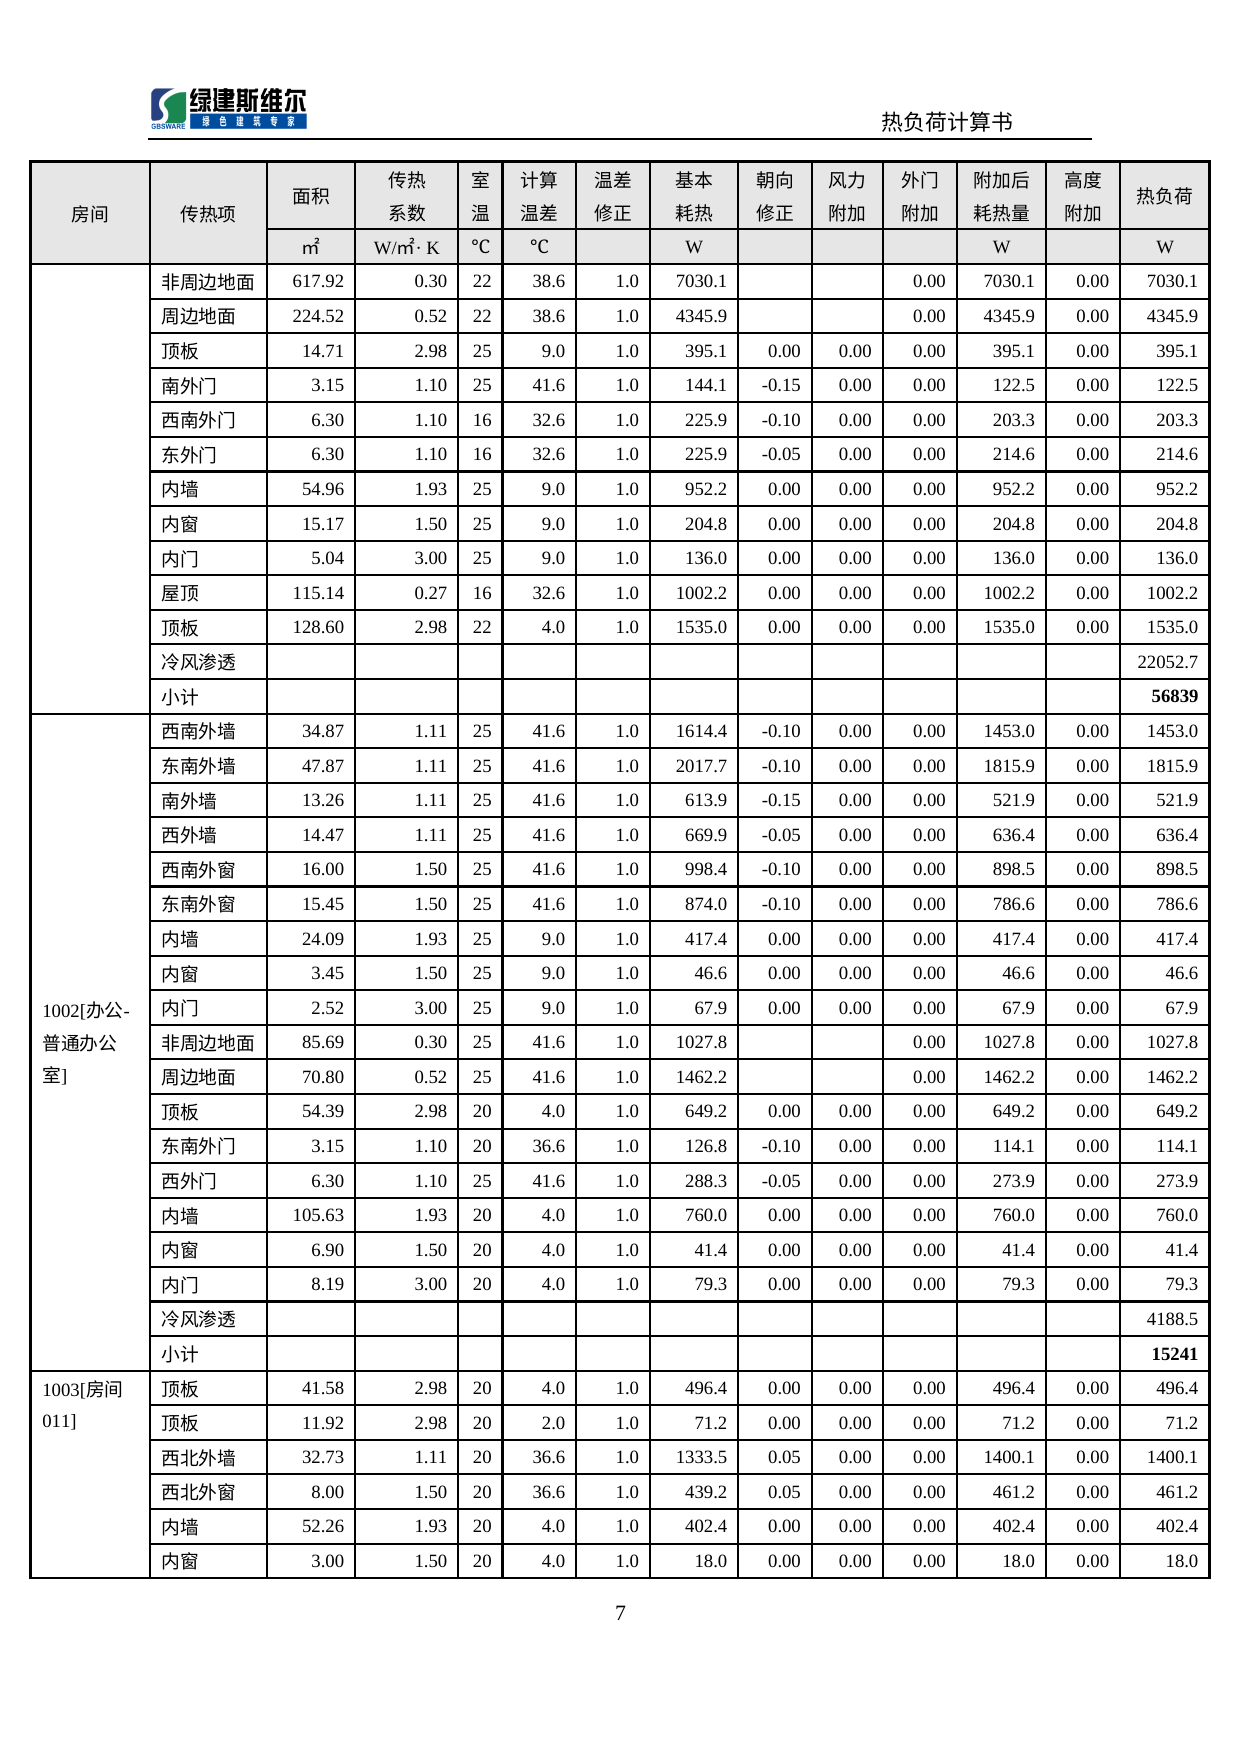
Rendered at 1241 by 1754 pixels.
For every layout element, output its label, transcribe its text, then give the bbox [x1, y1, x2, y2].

table_cell 1027.8 [1121, 1026, 1208, 1058]
table_cell [504, 1337, 575, 1369]
table_cell 1.0 [577, 1268, 649, 1300]
table_cell -0.10 [739, 1130, 811, 1162]
table_cell 1462.2 [958, 1060, 1045, 1093]
table_cell 4.0 [504, 1268, 575, 1300]
table_cell 52.26 [268, 1510, 354, 1542]
table_cell 0.00 [1047, 922, 1119, 954]
table_cell 6.30 [268, 403, 354, 436]
table_cell 0.00 [813, 1199, 882, 1231]
table_cell 3.00 [268, 1545, 354, 1577]
table_cell 128.60 [268, 611, 354, 643]
table_cell 0.00 [813, 1164, 882, 1197]
table_cell 47.87 [268, 749, 354, 782]
table_cell 0.00 [1047, 818, 1119, 851]
table_cell 214.6 [1121, 438, 1208, 470]
table_cell 952.2 [651, 473, 737, 505]
table_cell 1535.0 [1121, 611, 1208, 643]
table_cell 402.4 [1121, 1510, 1208, 1542]
table_cell 4.0 [504, 1545, 575, 1577]
table_cell 273.9 [958, 1164, 1045, 1197]
table_cell 1.0 [577, 542, 649, 574]
table_cell 0.00 [884, 1026, 956, 1058]
table_cell 70.80 [268, 1060, 354, 1093]
table_cell 41.6 [504, 1164, 575, 1197]
table_cell 0.00 [1047, 403, 1119, 436]
table_cell 18.0 [958, 1545, 1045, 1577]
table_cell 冷风渗透 [151, 1303, 266, 1335]
table_cell [739, 1060, 811, 1093]
table_cell 8.00 [268, 1475, 354, 1508]
table_cell 0.00 [1047, 542, 1119, 574]
table_cell 0.00 [884, 1545, 956, 1577]
table_cell 0.00 [813, 922, 882, 954]
table_cell 25 [459, 334, 501, 367]
table_cell 1.0 [577, 1406, 649, 1439]
table_cell 1.0 [577, 1060, 649, 1093]
table_cell 0.00 [739, 334, 811, 367]
table_cell 1.11 [356, 749, 457, 782]
table_cell -0.15 [739, 784, 811, 816]
table_cell 顶板 [151, 1095, 266, 1127]
table_cell 南外门 [151, 369, 266, 401]
table_cell [577, 680, 649, 712]
table_cell 1.0 [577, 1372, 649, 1404]
table_cell 417.4 [651, 922, 737, 954]
table_cell 0.52 [356, 1060, 457, 1093]
table_cell -0.05 [739, 1164, 811, 1197]
table_cell 4345.9 [958, 300, 1045, 332]
table_cell 4345.9 [651, 300, 737, 332]
table_cell 461.2 [958, 1475, 1045, 1508]
table_cell 1.0 [577, 576, 649, 609]
table_cell [459, 645, 501, 678]
table_cell 内窗 [151, 957, 266, 989]
table_cell 67.9 [1121, 991, 1208, 1024]
table_cell 0.00 [884, 1372, 956, 1404]
table_cell 496.4 [651, 1372, 737, 1404]
table_cell 1027.8 [958, 1026, 1045, 1058]
table_cell 395.1 [1121, 334, 1208, 367]
table_cell 0.00 [1047, 1441, 1119, 1473]
table_cell 0.00 [884, 438, 956, 470]
table_cell 1.0 [577, 1441, 649, 1473]
table_cell 2.98 [356, 1372, 457, 1404]
table_cell 3.15 [268, 369, 354, 401]
table_cell 41.4 [958, 1233, 1045, 1266]
table_cell 顶板 [151, 1406, 266, 1439]
table_cell 1.11 [356, 818, 457, 851]
table_cell 25 [459, 542, 501, 574]
table_cell 1.0 [577, 265, 649, 297]
table_cell 顶板 [151, 611, 266, 643]
table_cell [268, 1303, 354, 1335]
table_cell 0.00 [813, 507, 882, 539]
table_cell 0.52 [356, 300, 457, 332]
table_cell 1614.4 [651, 715, 737, 747]
table_cell -0.05 [739, 818, 811, 851]
table_cell 0.00 [813, 369, 882, 401]
table_cell 0.00 [1047, 576, 1119, 609]
table_cell 0.00 [884, 749, 956, 782]
table_cell 0.00 [1047, 1545, 1119, 1577]
table_cell 南外墙 [151, 784, 266, 816]
table_cell 20 [459, 1268, 501, 1300]
table_cell 3.00 [356, 1268, 457, 1300]
table_cell 1003[房间011] [32, 1372, 149, 1577]
table_cell 224.52 [268, 300, 354, 332]
table_cell 20 [459, 1199, 501, 1231]
table_cell 5.04 [268, 542, 354, 574]
table_cell 0.00 [884, 1475, 956, 1508]
table_cell 西南外门 [151, 403, 266, 436]
table_cell 669.9 [651, 818, 737, 851]
table_cell 1.50 [356, 888, 457, 920]
table_cell 1.0 [577, 1164, 649, 1197]
table_cell 1.0 [577, 473, 649, 505]
table_cell 0.00 [884, 265, 956, 297]
table_cell 东南外门 [151, 1130, 266, 1162]
table_cell 1.10 [356, 1130, 457, 1162]
table_cell 周边地面 [151, 1060, 266, 1093]
table_cell 周边地面 [151, 300, 266, 332]
table_cell 136.0 [651, 542, 737, 574]
table_cell 东外门 [151, 438, 266, 470]
table_cell 1.50 [356, 1475, 457, 1508]
table_cell 2.98 [356, 1406, 457, 1439]
table_cell 9.0 [504, 957, 575, 989]
table_cell 0.00 [739, 1095, 811, 1127]
table_cell 0.00 [739, 576, 811, 609]
table_cell 54.96 [268, 473, 354, 505]
table_cell 0.00 [884, 1268, 956, 1300]
table_cell 521.9 [958, 784, 1045, 816]
table_cell 20 [459, 1510, 501, 1542]
table_cell 79.3 [958, 1268, 1045, 1300]
table_cell 1.0 [577, 784, 649, 816]
table_cell 7030.1 [958, 265, 1045, 297]
table_cell 1.0 [577, 1095, 649, 1127]
table_cell 0.00 [1047, 1268, 1119, 1300]
table_cell 32.6 [504, 438, 575, 470]
table_cell 东南外墙 [151, 749, 266, 782]
table_cell [651, 1303, 737, 1335]
table_cell 0.00 [884, 715, 956, 747]
table_cell 0.00 [1047, 438, 1119, 470]
table_cell 18.0 [651, 1545, 737, 1577]
table_cell 0.00 [884, 611, 956, 643]
table_cell 0.00 [813, 576, 882, 609]
table_cell -0.05 [739, 438, 811, 470]
table_cell 898.5 [958, 853, 1045, 885]
table_cell 25 [459, 1164, 501, 1197]
table_cell 25 [459, 784, 501, 816]
table_cell 西南外墙 [151, 715, 266, 747]
table_cell 41.6 [504, 715, 575, 747]
table_cell 0.00 [1047, 611, 1119, 643]
table_cell 20 [459, 1545, 501, 1577]
table_cell 0.00 [739, 473, 811, 505]
table_cell 1.0 [577, 438, 649, 470]
table_header 计算 温差 [504, 163, 575, 228]
table_cell [813, 645, 882, 678]
table_cell 0.00 [884, 334, 956, 367]
table_cell 2.0 [504, 1406, 575, 1439]
table_cell 2.98 [356, 334, 457, 367]
table_cell 16.00 [268, 853, 354, 885]
table_cell 1027.8 [651, 1026, 737, 1058]
table_cell 非周边地面 [151, 265, 266, 297]
table_cell 0.00 [1047, 1406, 1119, 1439]
table_cell [813, 1026, 882, 1058]
table_cell [577, 230, 649, 263]
table_cell 1.0 [577, 749, 649, 782]
table_cell [1047, 230, 1119, 263]
table_cell 34.87 [268, 715, 354, 747]
table_cell 0.27 [356, 576, 457, 609]
table_cell [268, 680, 354, 712]
table_cell [577, 1303, 649, 1335]
table_cell [958, 680, 1045, 712]
table_cell 20 [459, 1475, 501, 1508]
table_cell 4.0 [504, 1233, 575, 1266]
table_cell 32.6 [504, 403, 575, 436]
table_cell 126.8 [651, 1130, 737, 1162]
table_cell 8.19 [268, 1268, 354, 1300]
table_cell 1.0 [577, 334, 649, 367]
table_cell 1.0 [577, 922, 649, 954]
table_cell [958, 1337, 1045, 1369]
table_cell 496.4 [958, 1372, 1045, 1404]
table_cell [813, 230, 882, 263]
table_cell 0.00 [813, 1406, 882, 1439]
table_cell W [1121, 230, 1208, 263]
table_cell 0.00 [884, 542, 956, 574]
table_cell -0.10 [739, 749, 811, 782]
table_cell 952.2 [958, 473, 1045, 505]
table_cell 1462.2 [651, 1060, 737, 1093]
table_cell 16 [459, 438, 501, 470]
table_cell 0.00 [813, 1441, 882, 1473]
table_cell 0.00 [813, 818, 882, 851]
table_cell 288.3 [651, 1164, 737, 1197]
table_cell 东南外窗 [151, 888, 266, 920]
table_cell 649.2 [651, 1095, 737, 1127]
table_cell 9.0 [504, 991, 575, 1024]
table_header 传热 系数 [356, 163, 457, 228]
table_cell [958, 1303, 1045, 1335]
table_cell 0.00 [1047, 991, 1119, 1024]
table_cell 0.00 [739, 957, 811, 989]
table_cell 41.6 [504, 818, 575, 851]
table_cell 25 [459, 991, 501, 1024]
table_cell 0.00 [1047, 1372, 1119, 1404]
table_cell 214.6 [958, 438, 1045, 470]
table_cell 3.15 [268, 1130, 354, 1162]
table_cell -0.10 [739, 715, 811, 747]
table_cell 0.00 [884, 1510, 956, 1542]
table_cell ㎡ [268, 230, 354, 263]
table_cell 0.00 [1047, 749, 1119, 782]
table_cell 内墙 [151, 1199, 266, 1231]
table_cell 439.2 [651, 1475, 737, 1508]
table_cell 402.4 [958, 1510, 1045, 1542]
table_cell 1002.2 [958, 576, 1045, 609]
table_cell [884, 1337, 956, 1369]
table_cell 0.00 [1047, 888, 1119, 920]
table_cell 0.00 [884, 300, 956, 332]
table_cell 15241 [1121, 1337, 1208, 1369]
table_cell 2017.7 [651, 749, 737, 782]
table_cell 0.05 [739, 1441, 811, 1473]
table_cell 115.14 [268, 576, 354, 609]
table_cell 1400.1 [958, 1441, 1045, 1473]
table_cell 0.00 [1047, 334, 1119, 367]
table_cell [356, 645, 457, 678]
table_header 房间 [32, 163, 149, 263]
table_cell 1.10 [356, 403, 457, 436]
table_header 高度 附加 [1047, 163, 1119, 228]
table_cell 1.0 [577, 1510, 649, 1542]
table_cell 25 [459, 853, 501, 885]
table_cell 1.0 [577, 888, 649, 920]
table_cell 0.05 [739, 1475, 811, 1508]
table_cell 0.00 [1047, 265, 1119, 297]
table_header 附加后 耗热量 [958, 163, 1045, 228]
table_cell 0.00 [813, 853, 882, 885]
table_cell W/㎡· K [356, 230, 457, 263]
table_cell 0.00 [884, 1441, 956, 1473]
table_cell 38.6 [504, 265, 575, 297]
table_cell 79.3 [1121, 1268, 1208, 1300]
table_cell 1.50 [356, 1545, 457, 1577]
table_cell 1535.0 [651, 611, 737, 643]
table_cell [651, 680, 737, 712]
table_cell 内窗 [151, 507, 266, 539]
table_cell 0.00 [884, 576, 956, 609]
table_cell 417.4 [1121, 922, 1208, 954]
table_cell 0.00 [813, 1095, 882, 1127]
table_cell 1815.9 [958, 749, 1045, 782]
table_cell 0.00 [813, 438, 882, 470]
table_cell 25 [459, 369, 501, 401]
table_cell 1.0 [577, 1545, 649, 1577]
table_cell 1.0 [577, 957, 649, 989]
table_cell 13.26 [268, 784, 354, 816]
table_cell 25 [459, 922, 501, 954]
table_cell [651, 645, 737, 678]
table_cell 9.0 [504, 922, 575, 954]
table_cell 14.47 [268, 818, 354, 851]
table_cell 20 [459, 1372, 501, 1404]
table_cell 18.0 [1121, 1545, 1208, 1577]
table_cell 786.6 [958, 888, 1045, 920]
table_cell 760.0 [651, 1199, 737, 1231]
table_cell 0.00 [1047, 1510, 1119, 1542]
table_cell 1.10 [356, 1164, 457, 1197]
table_cell W [651, 230, 737, 263]
table_cell 0.00 [813, 715, 882, 747]
table_cell [739, 1337, 811, 1369]
table_cell 952.2 [1121, 473, 1208, 505]
table_cell 36.6 [504, 1441, 575, 1473]
table_cell 41.6 [504, 853, 575, 885]
table_header 朝向 修正 [739, 163, 811, 228]
table_cell [356, 680, 457, 712]
table_cell 0.00 [884, 784, 956, 816]
table_cell [577, 1337, 649, 1369]
table_cell 46.6 [958, 957, 1045, 989]
table_cell [504, 645, 575, 678]
table_cell 4345.9 [1121, 300, 1208, 332]
table_cell 顶板 [151, 334, 266, 367]
table_cell 85.69 [268, 1026, 354, 1058]
table_cell 41.4 [1121, 1233, 1208, 1266]
table_cell W [958, 230, 1045, 263]
table_cell 20 [459, 1233, 501, 1266]
table_cell 874.0 [651, 888, 737, 920]
table_cell 15.45 [268, 888, 354, 920]
table_cell 25 [459, 818, 501, 851]
table_cell [813, 300, 882, 332]
table_cell 0.00 [813, 1475, 882, 1508]
table_cell [268, 1337, 354, 1369]
table_cell 4.0 [504, 1372, 575, 1404]
table_cell 1.0 [577, 1026, 649, 1058]
table_cell 西外墙 [151, 818, 266, 851]
table_cell [1047, 680, 1119, 712]
table_cell 0.00 [884, 991, 956, 1024]
table_cell 0.00 [884, 1233, 956, 1266]
table_cell 760.0 [958, 1199, 1045, 1231]
table_cell 1.11 [356, 784, 457, 816]
table_cell 41.4 [651, 1233, 737, 1266]
table_cell 25 [459, 507, 501, 539]
table_cell [459, 680, 501, 712]
table_cell 西南外窗 [151, 853, 266, 885]
table_cell 613.9 [651, 784, 737, 816]
table_cell 0.00 [739, 611, 811, 643]
table_cell 54.39 [268, 1095, 354, 1127]
table_cell 114.1 [1121, 1130, 1208, 1162]
table_cell 24.09 [268, 922, 354, 954]
table_cell 22 [459, 611, 501, 643]
table_cell 0.00 [884, 1060, 956, 1093]
table_header 传热项 [151, 163, 266, 263]
table_cell 0.00 [1047, 473, 1119, 505]
table_cell 1.0 [577, 853, 649, 885]
table_cell 1.0 [577, 1475, 649, 1508]
table_cell 1.0 [577, 403, 649, 436]
table_cell [813, 680, 882, 712]
table_cell 32.73 [268, 1441, 354, 1473]
table_cell 0.00 [884, 1130, 956, 1162]
table_cell 0.00 [884, 1095, 956, 1127]
table_cell 1.50 [356, 1233, 457, 1266]
table_cell 25 [459, 957, 501, 989]
table_cell 25 [459, 1060, 501, 1093]
table_cell 0.00 [739, 1199, 811, 1231]
table_cell 122.5 [958, 369, 1045, 401]
table_header 风力 附加 [813, 163, 882, 228]
table_cell 14.71 [268, 334, 354, 367]
table_cell 0.00 [884, 1406, 956, 1439]
table_cell 0.00 [739, 507, 811, 539]
table_cell 1.0 [577, 818, 649, 851]
table_cell 122.5 [1121, 369, 1208, 401]
table_cell 0.00 [884, 1199, 956, 1231]
table_cell 3.00 [356, 991, 457, 1024]
table_cell [739, 645, 811, 678]
table_cell 0.00 [1047, 1233, 1119, 1266]
table_cell 1.93 [356, 1510, 457, 1542]
table_cell 0.00 [813, 611, 882, 643]
table_cell 1.50 [356, 957, 457, 989]
table_cell 0.00 [739, 1268, 811, 1300]
table_cell 114.1 [958, 1130, 1045, 1162]
table_cell 0.00 [813, 1545, 882, 1577]
table_cell 41.6 [504, 784, 575, 816]
table_cell 1.93 [356, 922, 457, 954]
table_cell 1.10 [356, 369, 457, 401]
table_cell 225.9 [651, 403, 737, 436]
table_cell 25 [459, 473, 501, 505]
table_cell 1.11 [356, 715, 457, 747]
table_cell 617.92 [268, 265, 354, 297]
table_cell 0.00 [884, 473, 956, 505]
table_cell 1.50 [356, 507, 457, 539]
table_cell 0.00 [1047, 1060, 1119, 1093]
table_cell [884, 680, 956, 712]
table_cell 25 [459, 715, 501, 747]
table_header 面积 [268, 163, 354, 228]
table_cell -0.15 [739, 369, 811, 401]
table_cell 38.6 [504, 300, 575, 332]
table_cell 11.92 [268, 1406, 354, 1439]
table_cell 760.0 [1121, 1199, 1208, 1231]
table_cell 0.00 [884, 853, 956, 885]
table_cell 4188.5 [1121, 1303, 1208, 1335]
table_cell 79.3 [651, 1268, 737, 1300]
table_cell 16 [459, 403, 501, 436]
table_cell 496.4 [1121, 1372, 1208, 1404]
table_cell 4.0 [504, 1095, 575, 1127]
table_cell 1462.2 [1121, 1060, 1208, 1093]
table_cell [739, 680, 811, 712]
table_cell 0.00 [884, 957, 956, 989]
table_cell 7030.1 [1121, 265, 1208, 297]
table_cell 内门 [151, 991, 266, 1024]
table_cell [813, 265, 882, 297]
table_cell [1047, 645, 1119, 678]
table_cell 0.00 [813, 1130, 882, 1162]
table_cell 1333.5 [651, 1441, 737, 1473]
table_cell 41.58 [268, 1372, 354, 1404]
table_cell 203.3 [1121, 403, 1208, 436]
table_cell 内墙 [151, 1510, 266, 1542]
table_cell 西北外窗 [151, 1475, 266, 1508]
table_cell 0.00 [884, 369, 956, 401]
table_cell 0.00 [739, 1372, 811, 1404]
table_cell 2.98 [356, 1095, 457, 1127]
table_cell [813, 1303, 882, 1335]
table_cell 46.6 [651, 957, 737, 989]
table_cell 0.00 [1047, 715, 1119, 747]
table_cell 1002.2 [651, 576, 737, 609]
table_cell 67.9 [651, 991, 737, 1024]
table_cell 144.1 [651, 369, 737, 401]
table_cell 0.00 [884, 507, 956, 539]
table_cell 204.8 [958, 507, 1045, 539]
table_cell 1.93 [356, 473, 457, 505]
table_header 温差 修正 [577, 163, 649, 228]
table_cell 9.0 [504, 473, 575, 505]
table_cell [1047, 1337, 1119, 1369]
table_cell 0.00 [884, 1164, 956, 1197]
table_cell [577, 645, 649, 678]
table_cell 0.00 [884, 888, 956, 920]
table_cell 46.6 [1121, 957, 1208, 989]
table_cell 20 [459, 1130, 501, 1162]
table_cell 204.8 [1121, 507, 1208, 539]
table_cell 71.2 [958, 1406, 1045, 1439]
table_cell 0.00 [813, 542, 882, 574]
table_cell 71.2 [651, 1406, 737, 1439]
table_cell 西北外墙 [151, 1441, 266, 1473]
table_cell 9.0 [504, 542, 575, 574]
table_cell 2.52 [268, 991, 354, 1024]
table_cell 20 [459, 1406, 501, 1439]
table_cell 西外门 [151, 1164, 266, 1197]
table_cell [356, 1303, 457, 1335]
table_cell ℃ [459, 230, 501, 263]
table_cell 41.6 [504, 1060, 575, 1093]
table_cell 1.0 [577, 715, 649, 747]
table_cell 16 [459, 576, 501, 609]
table_cell 0.00 [884, 403, 956, 436]
table_cell 1002[办公-普通办公室] [32, 715, 149, 1369]
table_cell 0.00 [739, 922, 811, 954]
table_cell 0.00 [1047, 1475, 1119, 1508]
table_cell 402.4 [651, 1510, 737, 1542]
table_cell 417.4 [958, 922, 1045, 954]
table_cell [813, 1337, 882, 1369]
table_cell 0.00 [1047, 853, 1119, 885]
table_cell [739, 1303, 811, 1335]
table_cell 36.6 [504, 1130, 575, 1162]
table_cell 649.2 [1121, 1095, 1208, 1127]
table_cell 冷风渗透 [151, 645, 266, 678]
table_cell 0.00 [813, 991, 882, 1024]
table_cell 6.30 [268, 438, 354, 470]
table_cell 25 [459, 888, 501, 920]
table_cell 0.00 [739, 1510, 811, 1542]
table_cell 1453.0 [958, 715, 1045, 747]
table_header 室 温 [459, 163, 501, 228]
table_header 外门 附加 [884, 163, 956, 228]
table_cell 7030.1 [651, 265, 737, 297]
table_cell 4.0 [504, 611, 575, 643]
table_cell 0.00 [739, 991, 811, 1024]
table_cell 1.50 [356, 853, 457, 885]
table_cell 25 [459, 749, 501, 782]
table_cell 1.0 [577, 369, 649, 401]
table_cell [739, 1026, 811, 1058]
table_cell 小计 [151, 680, 266, 712]
table_cell 6.90 [268, 1233, 354, 1266]
table_cell 521.9 [1121, 784, 1208, 816]
table_cell [504, 1303, 575, 1335]
table_cell 0.00 [813, 1268, 882, 1300]
table_cell 0.00 [1047, 1026, 1119, 1058]
table_cell 1815.9 [1121, 749, 1208, 782]
table_cell 998.4 [651, 853, 737, 885]
table_cell 71.2 [1121, 1406, 1208, 1439]
table_cell 786.6 [1121, 888, 1208, 920]
table_cell 内窗 [151, 1233, 266, 1266]
table_cell 15.17 [268, 507, 354, 539]
table_cell 22052.7 [1121, 645, 1208, 678]
table_cell 395.1 [651, 334, 737, 367]
table_cell 273.9 [1121, 1164, 1208, 1197]
table_cell 2.98 [356, 611, 457, 643]
table_cell 636.4 [1121, 818, 1208, 851]
table_header 热负荷 [1121, 163, 1208, 228]
table_cell [1047, 1303, 1119, 1335]
table_cell 0.00 [813, 334, 882, 367]
table_cell 41.6 [504, 1026, 575, 1058]
table_cell 0.00 [813, 888, 882, 920]
table_cell 1.0 [577, 1199, 649, 1231]
table_cell [268, 645, 354, 678]
table_cell 0.00 [739, 1406, 811, 1439]
table_cell 225.9 [651, 438, 737, 470]
table_cell 内门 [151, 542, 266, 574]
table_cell 41.6 [504, 888, 575, 920]
table_cell 204.8 [651, 507, 737, 539]
table_cell 136.0 [1121, 542, 1208, 574]
table_cell [884, 1303, 956, 1335]
table_cell 顶板 [151, 1372, 266, 1404]
table_header 基本 耗热 [651, 163, 737, 228]
table_cell 0.00 [1047, 1199, 1119, 1231]
table_cell 0.00 [1047, 369, 1119, 401]
table_cell 136.0 [958, 542, 1045, 574]
table_cell 0.00 [1047, 1095, 1119, 1127]
table_cell 203.3 [958, 403, 1045, 436]
table_cell 0.00 [1047, 957, 1119, 989]
table_cell [504, 680, 575, 712]
table_cell 105.63 [268, 1199, 354, 1231]
table_cell 0.00 [1047, 784, 1119, 816]
table_cell 9.0 [504, 507, 575, 539]
table_cell 内门 [151, 1268, 266, 1300]
table_cell 3.45 [268, 957, 354, 989]
table_cell 0.30 [356, 265, 457, 297]
table_cell 461.2 [1121, 1475, 1208, 1508]
table_cell 0.00 [1047, 1130, 1119, 1162]
table_cell 屋顶 [151, 576, 266, 609]
table_cell 395.1 [958, 334, 1045, 367]
table_cell 636.4 [958, 818, 1045, 851]
table_cell [739, 265, 811, 297]
table_cell 0.00 [813, 1372, 882, 1404]
table_cell 0.00 [739, 1545, 811, 1577]
table_cell [739, 230, 811, 263]
table_cell 56839 [1121, 680, 1208, 712]
table_cell 1.10 [356, 438, 457, 470]
table_cell 1.0 [577, 1130, 649, 1162]
table_cell 1535.0 [958, 611, 1045, 643]
table_cell 0.00 [813, 1233, 882, 1266]
table_cell 22 [459, 300, 501, 332]
table_cell 4.0 [504, 1510, 575, 1542]
table_cell 0.00 [1047, 300, 1119, 332]
table_cell 0.00 [813, 957, 882, 989]
table_cell ℃ [504, 230, 575, 263]
table_cell 6.30 [268, 1164, 354, 1197]
table_cell [459, 1337, 501, 1369]
picture [147, 88, 308, 130]
table_cell [739, 300, 811, 332]
table_cell 1.0 [577, 1233, 649, 1266]
table_cell 1400.1 [1121, 1441, 1208, 1473]
table_cell 0.00 [813, 473, 882, 505]
table_cell 内墙 [151, 922, 266, 954]
table_cell 22 [459, 265, 501, 297]
table_cell 1.11 [356, 1441, 457, 1473]
table_cell 0.00 [739, 542, 811, 574]
table_cell 41.6 [504, 369, 575, 401]
table_cell 20 [459, 1441, 501, 1473]
table_cell 20 [459, 1095, 501, 1127]
table_cell [356, 1337, 457, 1369]
table_cell -0.10 [739, 403, 811, 436]
table_cell 0.00 [813, 1510, 882, 1542]
table_cell 1.0 [577, 300, 649, 332]
table_cell 898.5 [1121, 853, 1208, 885]
table_cell [651, 1337, 737, 1369]
table_cell 0.00 [884, 818, 956, 851]
table_cell 1.0 [577, 507, 649, 539]
table_cell 1.0 [577, 611, 649, 643]
table_cell 4.0 [504, 1199, 575, 1231]
table_cell -0.10 [739, 853, 811, 885]
table_cell 67.9 [958, 991, 1045, 1024]
table_cell 25 [459, 1026, 501, 1058]
table_cell 内窗 [151, 1545, 266, 1577]
table_cell 0.00 [739, 1233, 811, 1266]
table_cell 41.6 [504, 749, 575, 782]
table_cell 32.6 [504, 576, 575, 609]
table_cell [884, 645, 956, 678]
table_cell [884, 230, 956, 263]
table_cell 1453.0 [1121, 715, 1208, 747]
table_cell 非周边地面 [151, 1026, 266, 1058]
table_cell 1.0 [577, 991, 649, 1024]
table_cell [459, 1303, 501, 1335]
table_cell 0.00 [813, 403, 882, 436]
table_cell 0.00 [813, 749, 882, 782]
table_cell 0.30 [356, 1026, 457, 1058]
table_cell 1.93 [356, 1199, 457, 1231]
table_cell 36.6 [504, 1475, 575, 1508]
table_cell 1002.2 [1121, 576, 1208, 609]
table_cell [958, 645, 1045, 678]
table_cell 0.00 [1047, 507, 1119, 539]
table_cell -0.10 [739, 888, 811, 920]
table_cell 649.2 [958, 1095, 1045, 1127]
table_cell [813, 1060, 882, 1093]
table_cell 0.00 [813, 784, 882, 816]
table_cell 3.00 [356, 542, 457, 574]
table_cell 0.00 [1047, 1164, 1119, 1197]
table_cell 0.00 [884, 922, 956, 954]
table_cell 内墙 [151, 473, 266, 505]
table_cell 9.0 [504, 334, 575, 367]
table_cell 小计 [151, 1337, 266, 1369]
